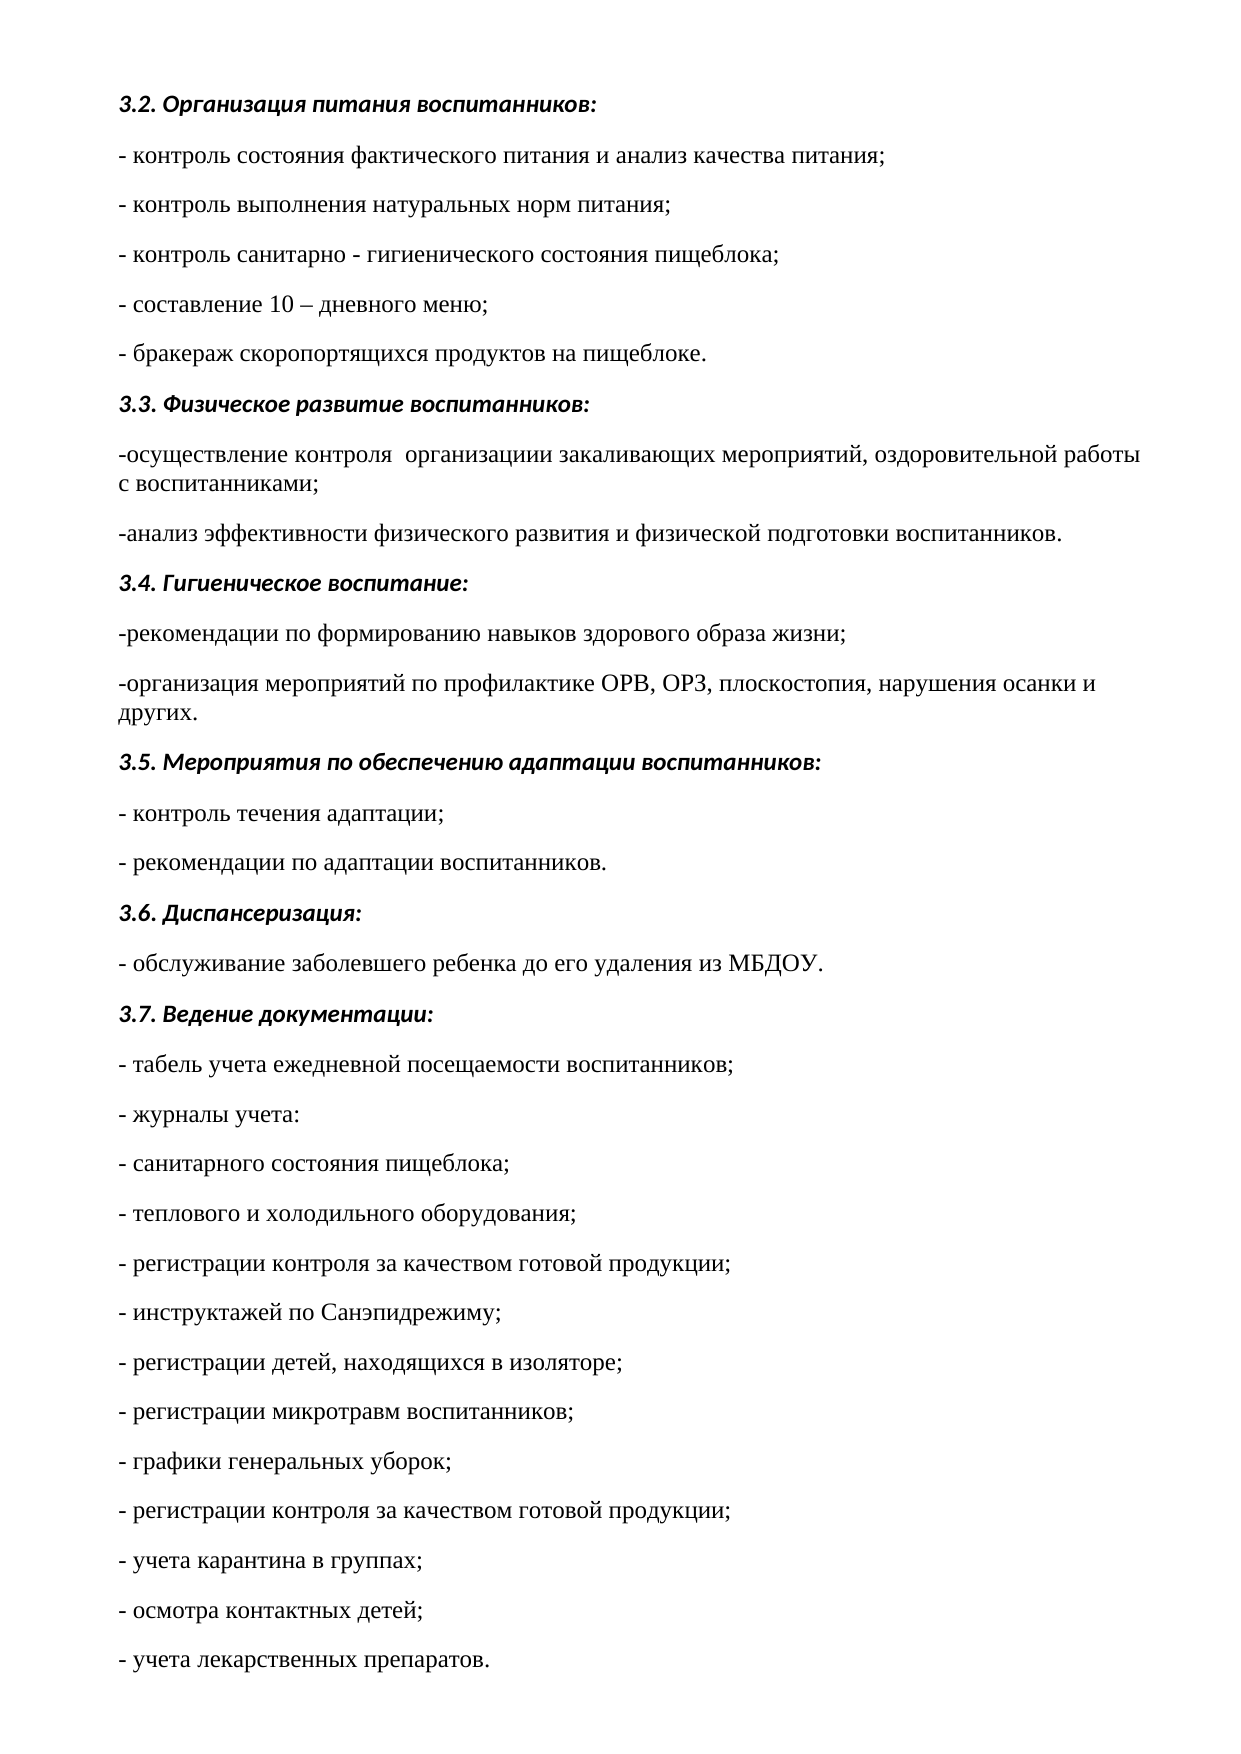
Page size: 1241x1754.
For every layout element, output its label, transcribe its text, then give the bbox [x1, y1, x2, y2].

text -осуществление контроля организациии закаливающих мероприятий, оздоровительной работы с воспитанниками; [118, 439, 1152, 497]
text - инструктажей по Санэпидрежиму; [118, 1297, 1152, 1326]
text 3.6. Диспансеризация: [118, 897, 1152, 927]
text - составление 10 – дневного меню; [118, 289, 1152, 317]
text 3.2. Организация питания воспитанников: [118, 89, 1152, 119]
text 3.5. Мероприятия по обеспечению адаптации воспитанников: [118, 746, 1152, 777]
text - регистрации контроля за качеством готовой продукции; [118, 1248, 1152, 1276]
text - контроль состояния фактического питания и анализ качества питания; [118, 140, 1152, 169]
text - контроль течения адаптации; [118, 798, 1152, 827]
text - бракераж скоропортящихся продуктов на пищеблоке. [118, 338, 1152, 367]
text - учета лекарственных препаратов. [118, 1644, 1152, 1673]
text - контроль санитарно - гигиенического состояния пищеблока; [118, 239, 1152, 268]
text - регистрации контроля за качеством готовой продукции; [118, 1496, 1152, 1524]
text - осмотра контактных детей; [118, 1595, 1152, 1623]
text - рекомендации по адаптации воспитанников. [118, 847, 1152, 876]
text - графики генеральных уборок; [118, 1446, 1152, 1475]
text - табель учета ежедневной посещаемости воспитанников; [118, 1049, 1152, 1078]
text -анализ эффективности физического развития и физической подготовки воспитанников. [118, 518, 1152, 546]
text 3.3. Физическое развитие воспитанников: [118, 388, 1152, 418]
text -рекомендации по формированию навыков здорового образа жизни; [118, 618, 1152, 647]
text - журналы учета: [118, 1099, 1152, 1128]
text - теплового и холодильного оборудования; [118, 1198, 1152, 1227]
text - обслуживание заболевшего ребенка до его удаления из МБДОУ. [118, 948, 1152, 977]
text - регистрации микротравм воспитанников; [118, 1396, 1152, 1425]
text 3.7. Ведение документации: [118, 998, 1152, 1028]
text - санитарного состояния пищеблока; [118, 1148, 1152, 1177]
text - регистрации детей, находящихся в изоляторе; [118, 1347, 1152, 1376]
text -организация мероприятий по профилактике ОРВ, ОРЗ, плоскостопия, нарушения осанки и других. [118, 668, 1152, 726]
text - контроль выполнения натуральных норм питания; [118, 189, 1152, 218]
text - учета карантина в группах; [118, 1545, 1152, 1574]
text 3.4. Гигиеническое воспитание: [118, 567, 1152, 598]
